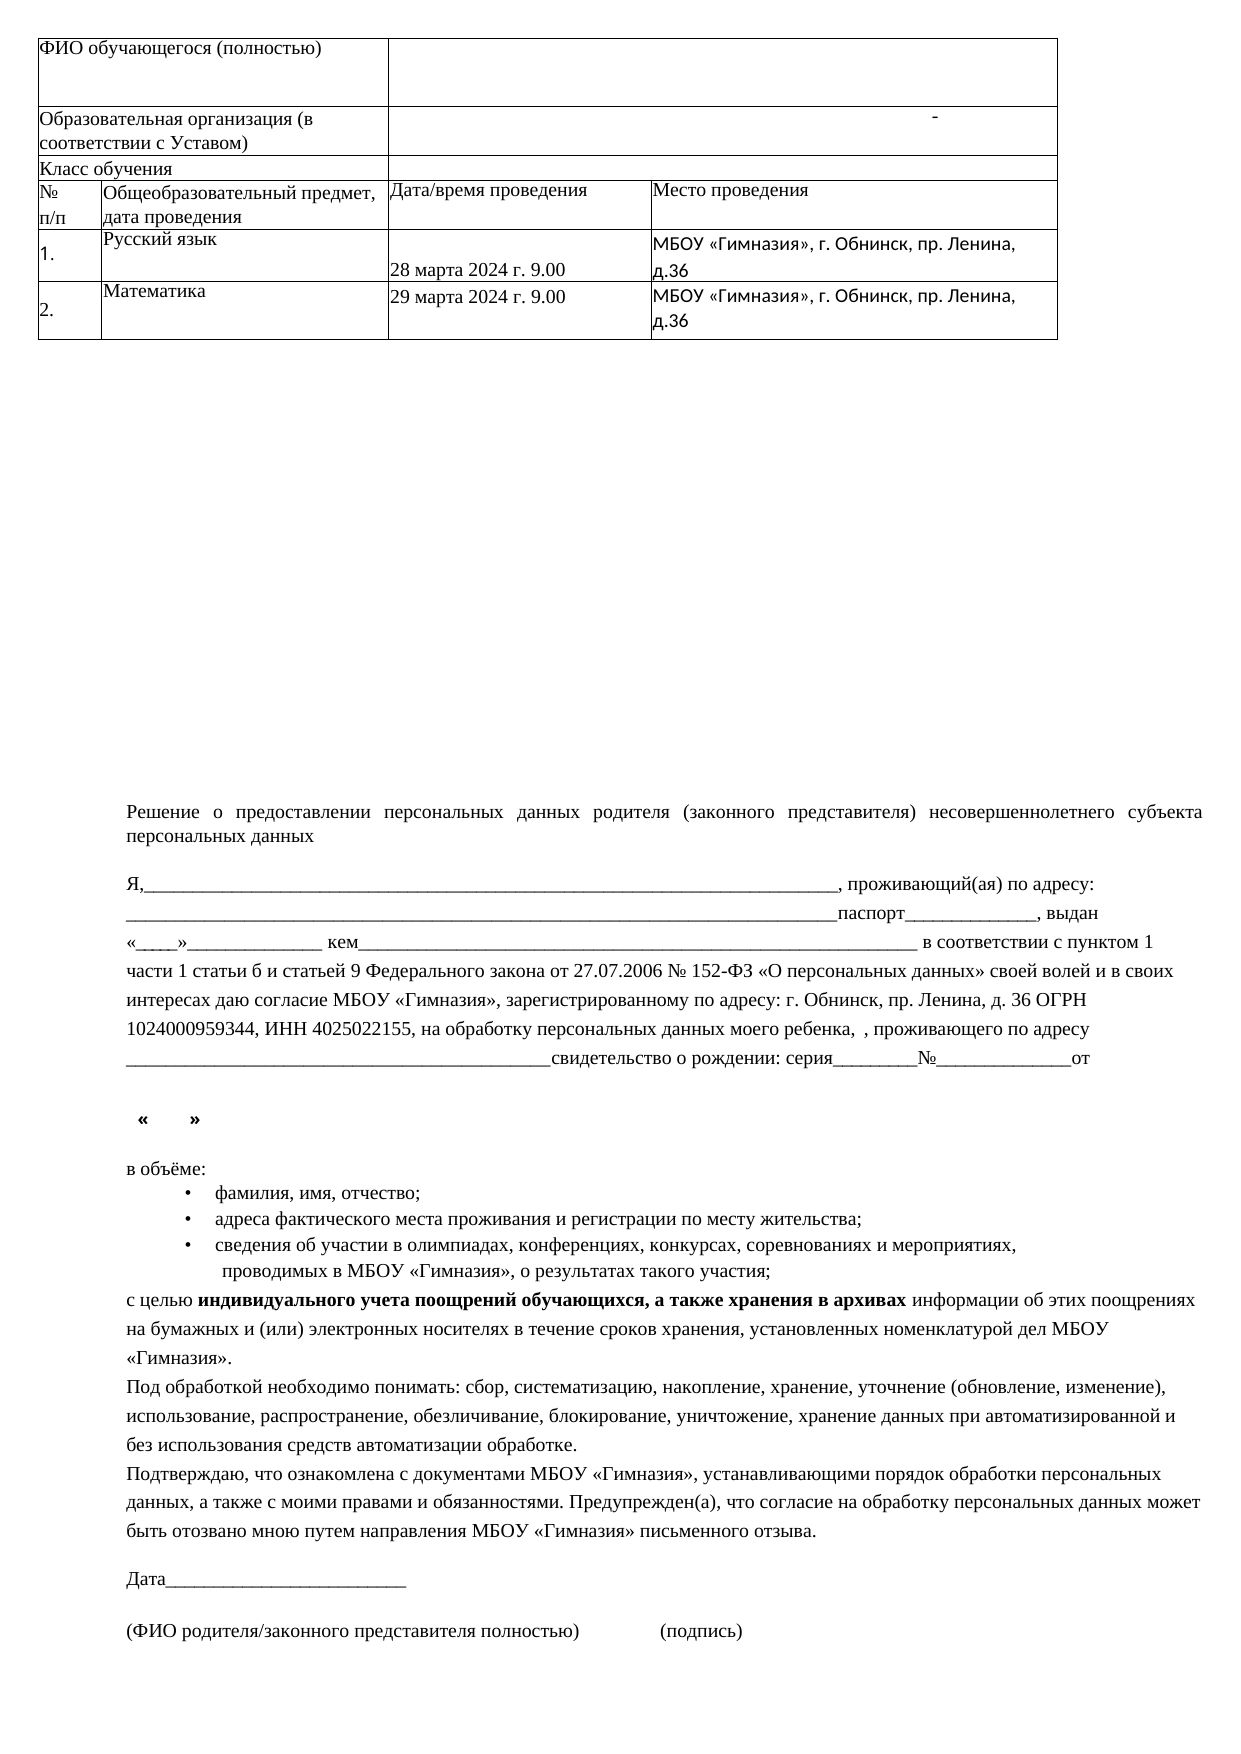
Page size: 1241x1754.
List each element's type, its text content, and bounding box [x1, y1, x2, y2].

text Я, , проживающий(ая) по адресу: [126, 868, 1204, 897]
table_cell - [389, 107, 1057, 154]
table_cell 1. [39, 230, 101, 281]
table_cell Класс обучения [39, 156, 388, 179]
table_cell МБОУ «Гимназия», г. Обнинск, пр. Ленина, д.36 [652, 230, 1057, 281]
text Дата [126, 1570, 1204, 1589]
table_cell Общеобразовательный предмет, дата проведения [102, 181, 388, 228]
table_cell Русский язык [102, 230, 388, 281]
text части 1 статьи б и статьей 9 Федерального закона от 27.07.2006 № 152-ФЗ «О персональных данных» своей волей и в своих интересах даю согласие МБОУ «Гимназия», зарегистрированному по адресу: г. Обнинск, пр. Ленина, д. 36 ОГРН 1024000959344, ИНН 4025022155, на обработку персональных данных моего ребенка, , проживающего по адресу [126, 954, 1204, 1041]
table_cell Место проведения [652, 181, 1057, 228]
list адреса фактического места проживания и регистрации по месту жительства; [184, 1205, 1204, 1231]
text Под обработкой необходимо понимать: сбор, систематизацию, накопление, хранение, уточнение (обновление, изменение), использование, распространение, обезличивание, блокирование, уничтожение, хранение данных при автоматизированной и без использования средств автоматизации обработке. [126, 1370, 1204, 1457]
text Подтверждаю, что ознакомлена с документами МБОУ «Гимназия», устанавливающими порядок обработки персональных данных, а также с моими правами и обязанностями. Предупрежден(а), что согласие на обработку персональных данных может быть отозвано мною путем направления МБОУ «Гимназия» письменного отзыва. [126, 1457, 1204, 1544]
list сведения об участии в олимпиадах, конференциях, конкурсах, соревнованиях и мероприятиях, проводимых в МБОУ «Гимназия», о результатах такого участия; [184, 1231, 1058, 1283]
table_cell № п/п [39, 181, 101, 228]
table_cell Дата/время проведения [389, 181, 651, 228]
text паспорт , выдан [126, 897, 1204, 926]
table_cell МБОУ «Гимназия», г. Обнинск, пр. Ленина, д.36 [652, 282, 1057, 339]
table_header [389, 39, 1057, 106]
text с целью индивидуального учета поощрений обучающихся, а также хранения в архивах информации об этих поощрениях на бумажных и (или) электронных носителях в течение сроков хранения, установленных номенклатурой дел МБОУ «Гимназия». [126, 1283, 1204, 1370]
table_cell [389, 156, 1057, 179]
text свидетельство о рождении: серия № от [126, 1041, 1204, 1070]
text в объёме: [126, 1159, 1204, 1179]
table_header ФИО обучающегося (полностью) [39, 39, 388, 106]
table_cell 28 марта 2024 г. 9.00 [389, 230, 651, 281]
text (ФИО родителя/законного представителя полностью) (подпись) [126, 1622, 743, 1641]
text Решение о предоставлении персональных данных родителя (законного представителя) несовершеннолетнего субъекта персональных данных [126, 799, 1204, 847]
table_cell 29 марта 2024 г. 9.00 [389, 282, 651, 339]
table_cell Математика [102, 282, 388, 339]
table_cell 2. [39, 282, 101, 339]
text « » кем в соответствии с пунктом 1 [126, 926, 1204, 954]
table_cell Образовательная организация (в соответствии с Уставом) [39, 107, 388, 154]
list фамилия, имя, отчество; [184, 1179, 1204, 1205]
